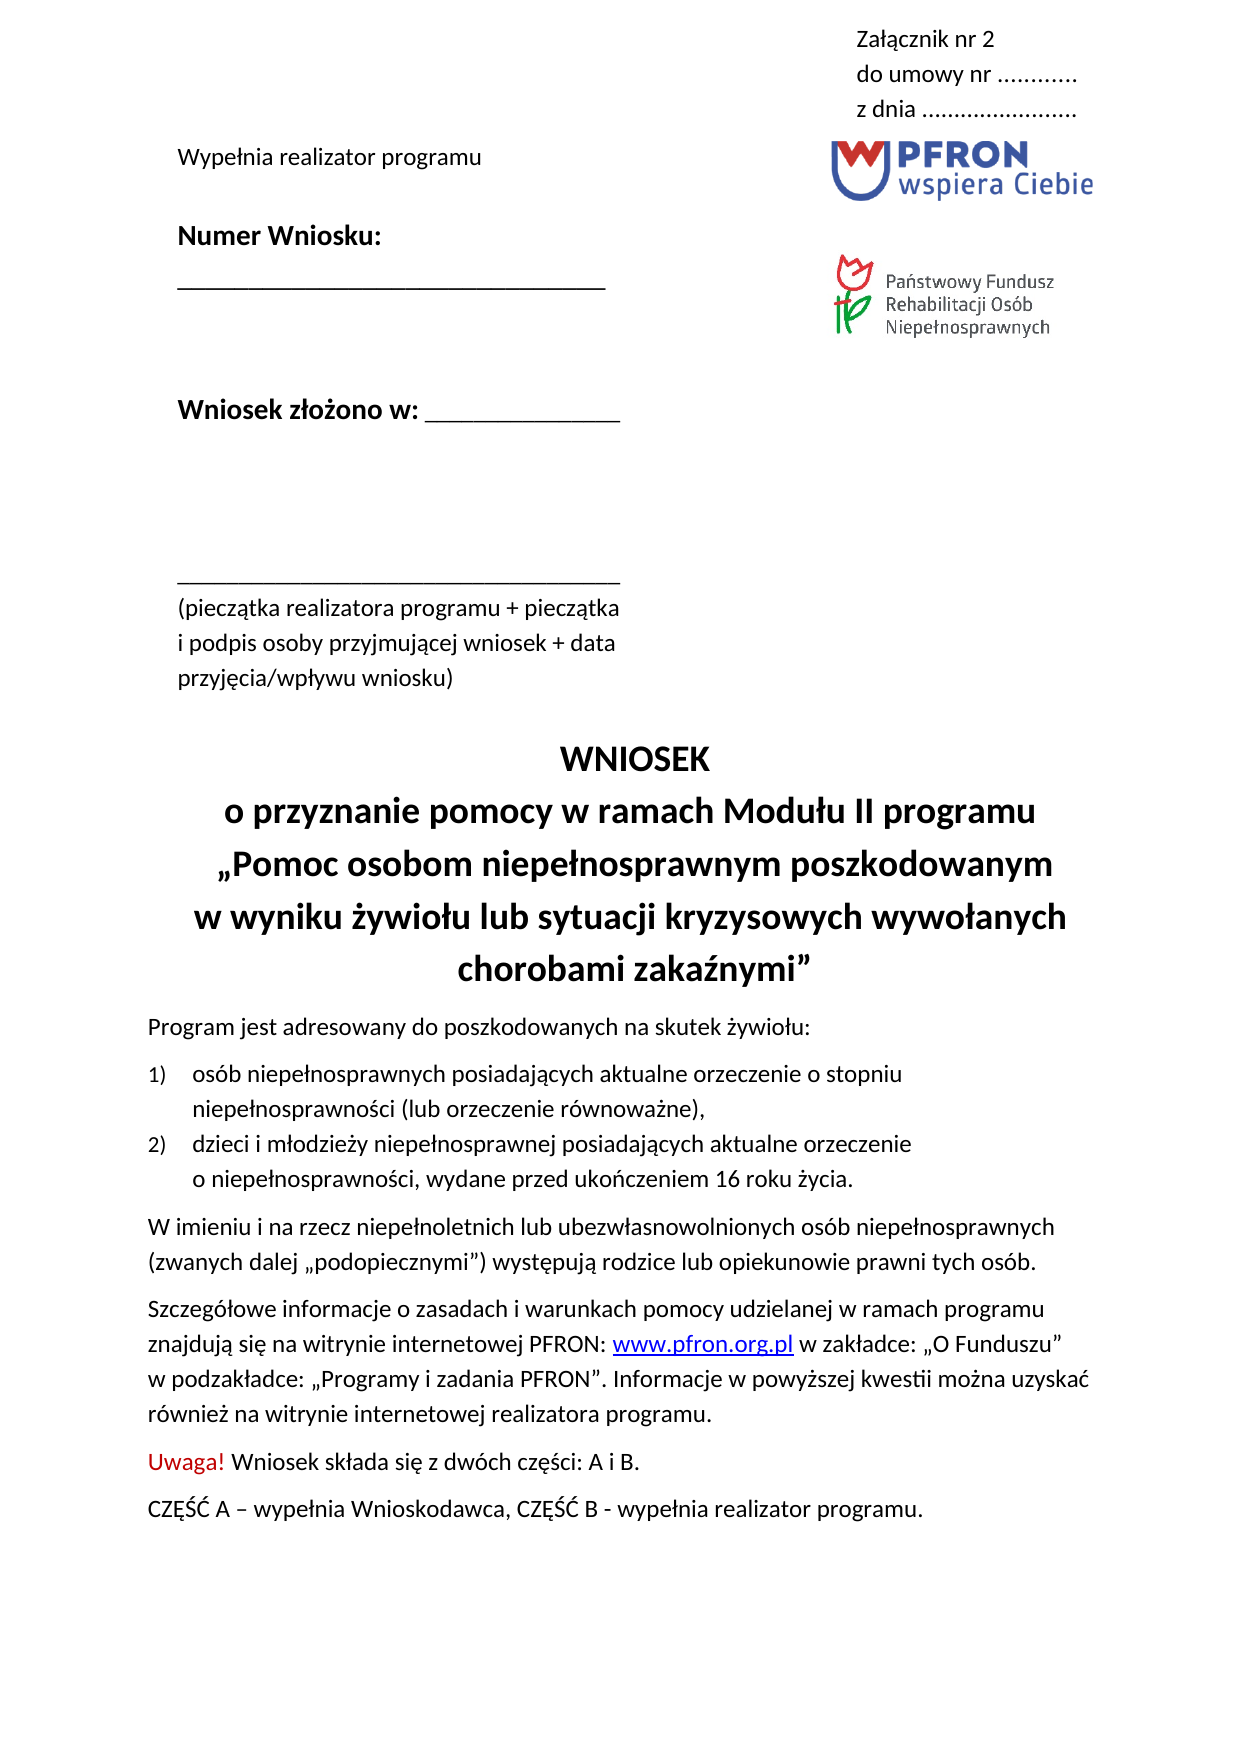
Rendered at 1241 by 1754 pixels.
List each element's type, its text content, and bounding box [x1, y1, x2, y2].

list dzieci i młodzieży niepełnosprawnej posiadających aktualne orzeczenie o niepełnosprawności, wydane przed ukończeniem 16 roku życia. [148, 1128, 1092, 1194]
text Uwaga! Wniosek składa się z dwóch części: A i B. [148, 1446, 1092, 1476]
picture [831, 141, 1093, 201]
text Wypełnia realizator programu [177, 141, 583, 171]
text Numer Wniosku: [177, 217, 605, 288]
list osób niepełnosprawnych posiadających aktualne orzeczenie o stopniu niepełnosprawności (lub orzeczenie równoważne), [148, 1058, 1092, 1124]
text W imieniu i na rzecz niepełnoletnich lub ubezwłasnowolnionych osób niepełnosprawnych (zwanych dalej „podopiecznymi”) występują rodzice lub opiekunowie prawni tych osób. [148, 1211, 1092, 1276]
picture [794, 217, 1093, 375]
text Program jest adresowany do poszkodowanych na skutek żywiołu: [148, 1011, 1092, 1041]
text Wniosek złożono w: [177, 391, 1092, 427]
text (pieczątka realizatora programu + pieczątka i podpis osoby przyjmującej wniosek + data przyjęcia/wpływu wniosku) [177, 592, 708, 693]
text Szczegółowe informacje o zasadach i warunkach pomocy udzielanej w ramach programu znajdują się na witrynie internetowej PFRON: www.pfron.org.pl w zakładce: „O Funduszu” w podzakładce: „Programy i zadania PFRON”. Informacje w powyższej kwestii można uzyskać również na witrynie internetowej realizatora programu. [148, 1293, 1092, 1429]
subtitle WNIOSEK o przyznanie pomocy w ramach Modułu II programu „Pomoc osobom niepełnosprawnym poszkodowanym w wyniku żywiołu lub sytuacji kryzysowych wywołanych chorobami zakaźnymi” [177, 734, 1092, 991]
text CZĘŚĆ A – wypełnia Wnioskodawca, CZĘŚĆ B - wypełnia realizator programu. [148, 1493, 1092, 1524]
